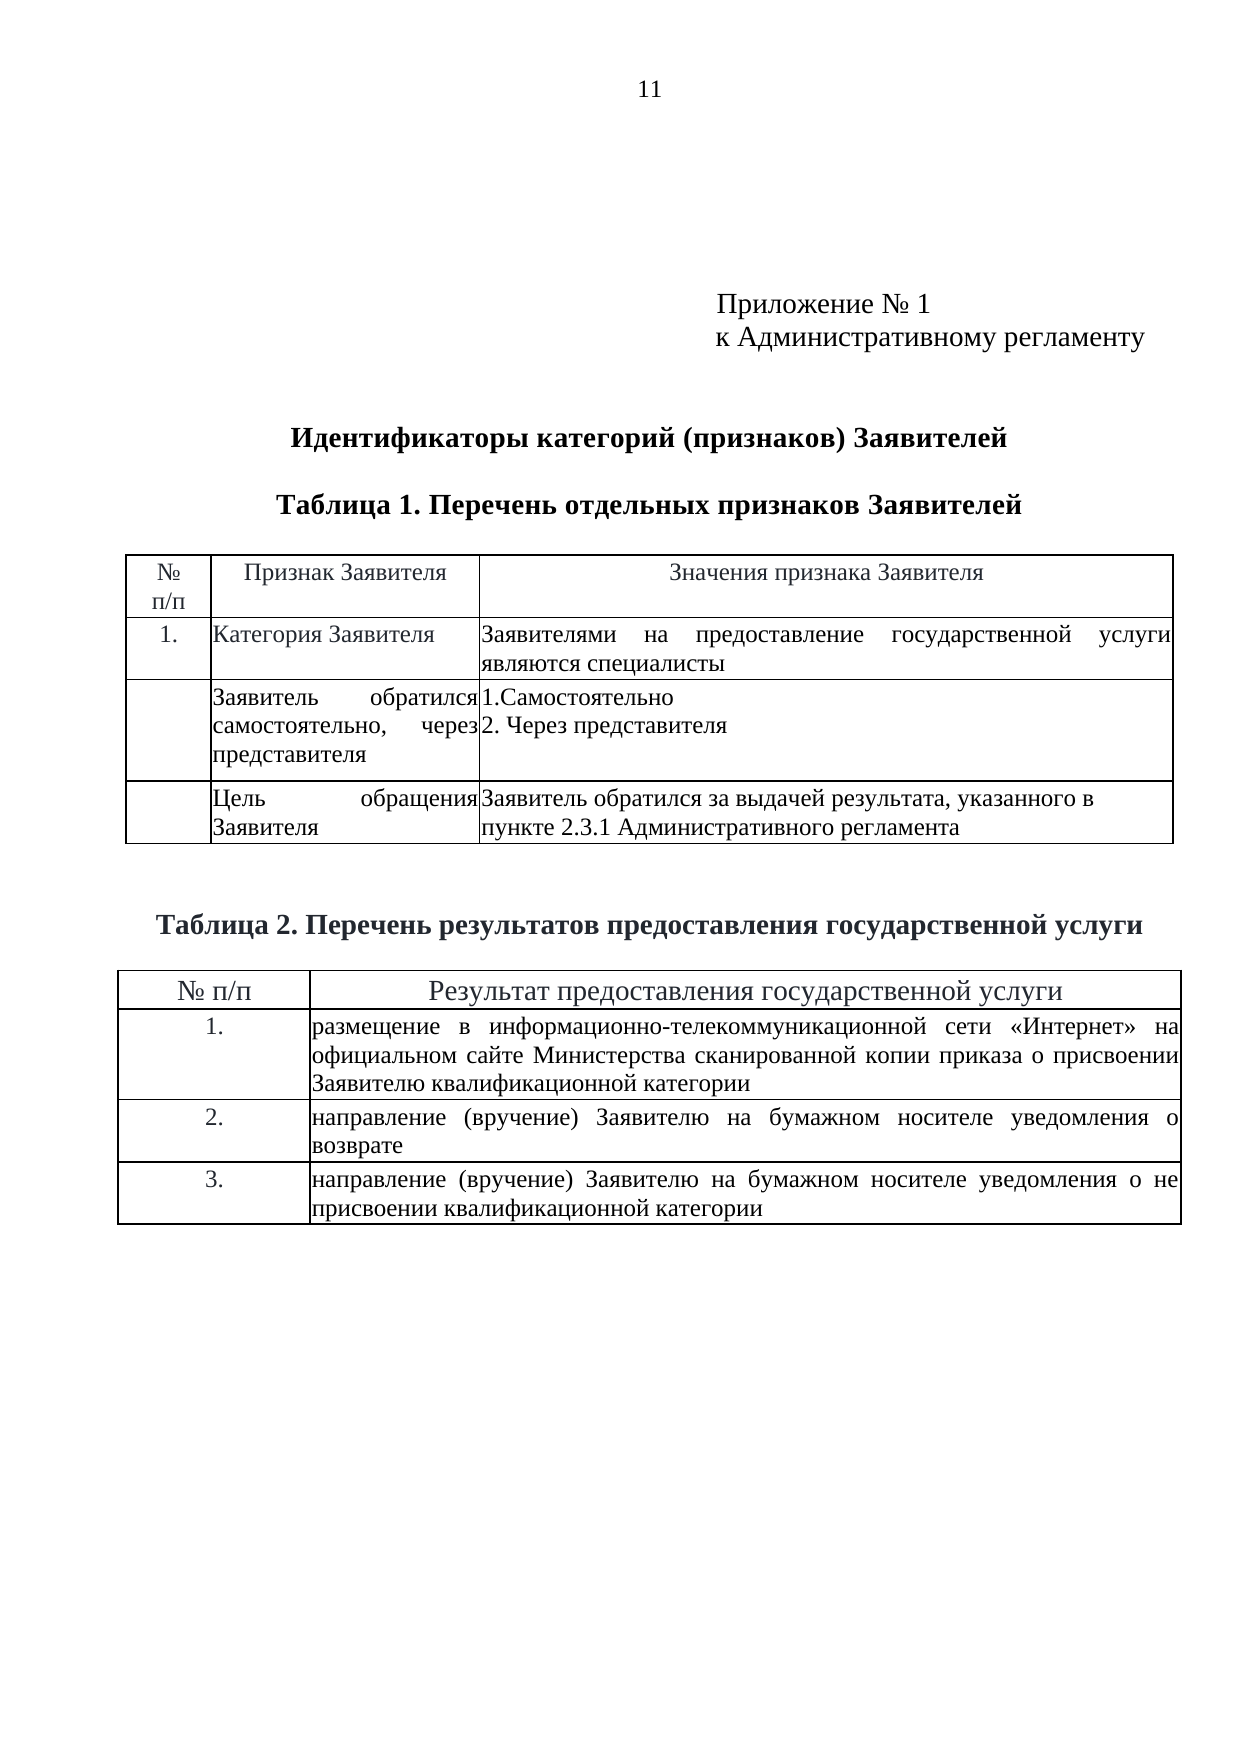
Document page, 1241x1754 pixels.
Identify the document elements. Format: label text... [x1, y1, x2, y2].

table_cell 1. [119, 1010, 309, 1099]
table_cell 1. [127, 618, 210, 678]
table_cell Категория Заявителя [212, 618, 479, 678]
text Таблица 2. Перечень результатов предоставления государственной услуги [148, 907, 1152, 940]
table_cell направление (вручение) Заявителю на бумажном носителе уведомления о возврате [311, 1100, 1180, 1161]
table_cell направление (вручение) Заявителю на бумажном носителе уведомления о не присвоении квалификационной категории [311, 1163, 1180, 1223]
text Приложение № 1 [148, 286, 1152, 319]
table_cell размещение в информационно-телекоммуникационной сети «Интернет» на официальном сайте Министерства сканированной копии приказа о присвоении Заявителю квалификационной категории [311, 1010, 1180, 1099]
table_header Значения признака Заявителя [480, 556, 1172, 616]
table_cell Заявителями на предоставление государственной услуги являются специалисты [480, 618, 1172, 678]
table_cell [127, 680, 210, 780]
table_header Результат предоставления государственной услуги [311, 971, 1180, 1008]
table_cell [127, 782, 210, 843]
table_cell 2. [119, 1100, 309, 1161]
text к Административному регламенту [148, 319, 1152, 353]
table_cell Заявитель обратился самостоятельно, через представителя [212, 680, 479, 780]
table_cell 1.Самостоятельно 2. Через представителя [480, 680, 1172, 780]
table_header № п/п [127, 556, 210, 616]
table_header Признак Заявителя [212, 556, 479, 616]
text Идентификаторы категорий (признаков) Заявителей [148, 420, 1151, 453]
table_cell Цель обращения Заявителя [212, 782, 479, 843]
table_cell Заявитель обратился за выдачей результата, указанного в пункте 2.3.1 Административного регламента [480, 782, 1172, 843]
text Таблица 1. Перечень отдельных признаков Заявителей [148, 487, 1151, 521]
table_cell 3. [119, 1163, 309, 1223]
table_header № п/п [119, 971, 309, 1008]
